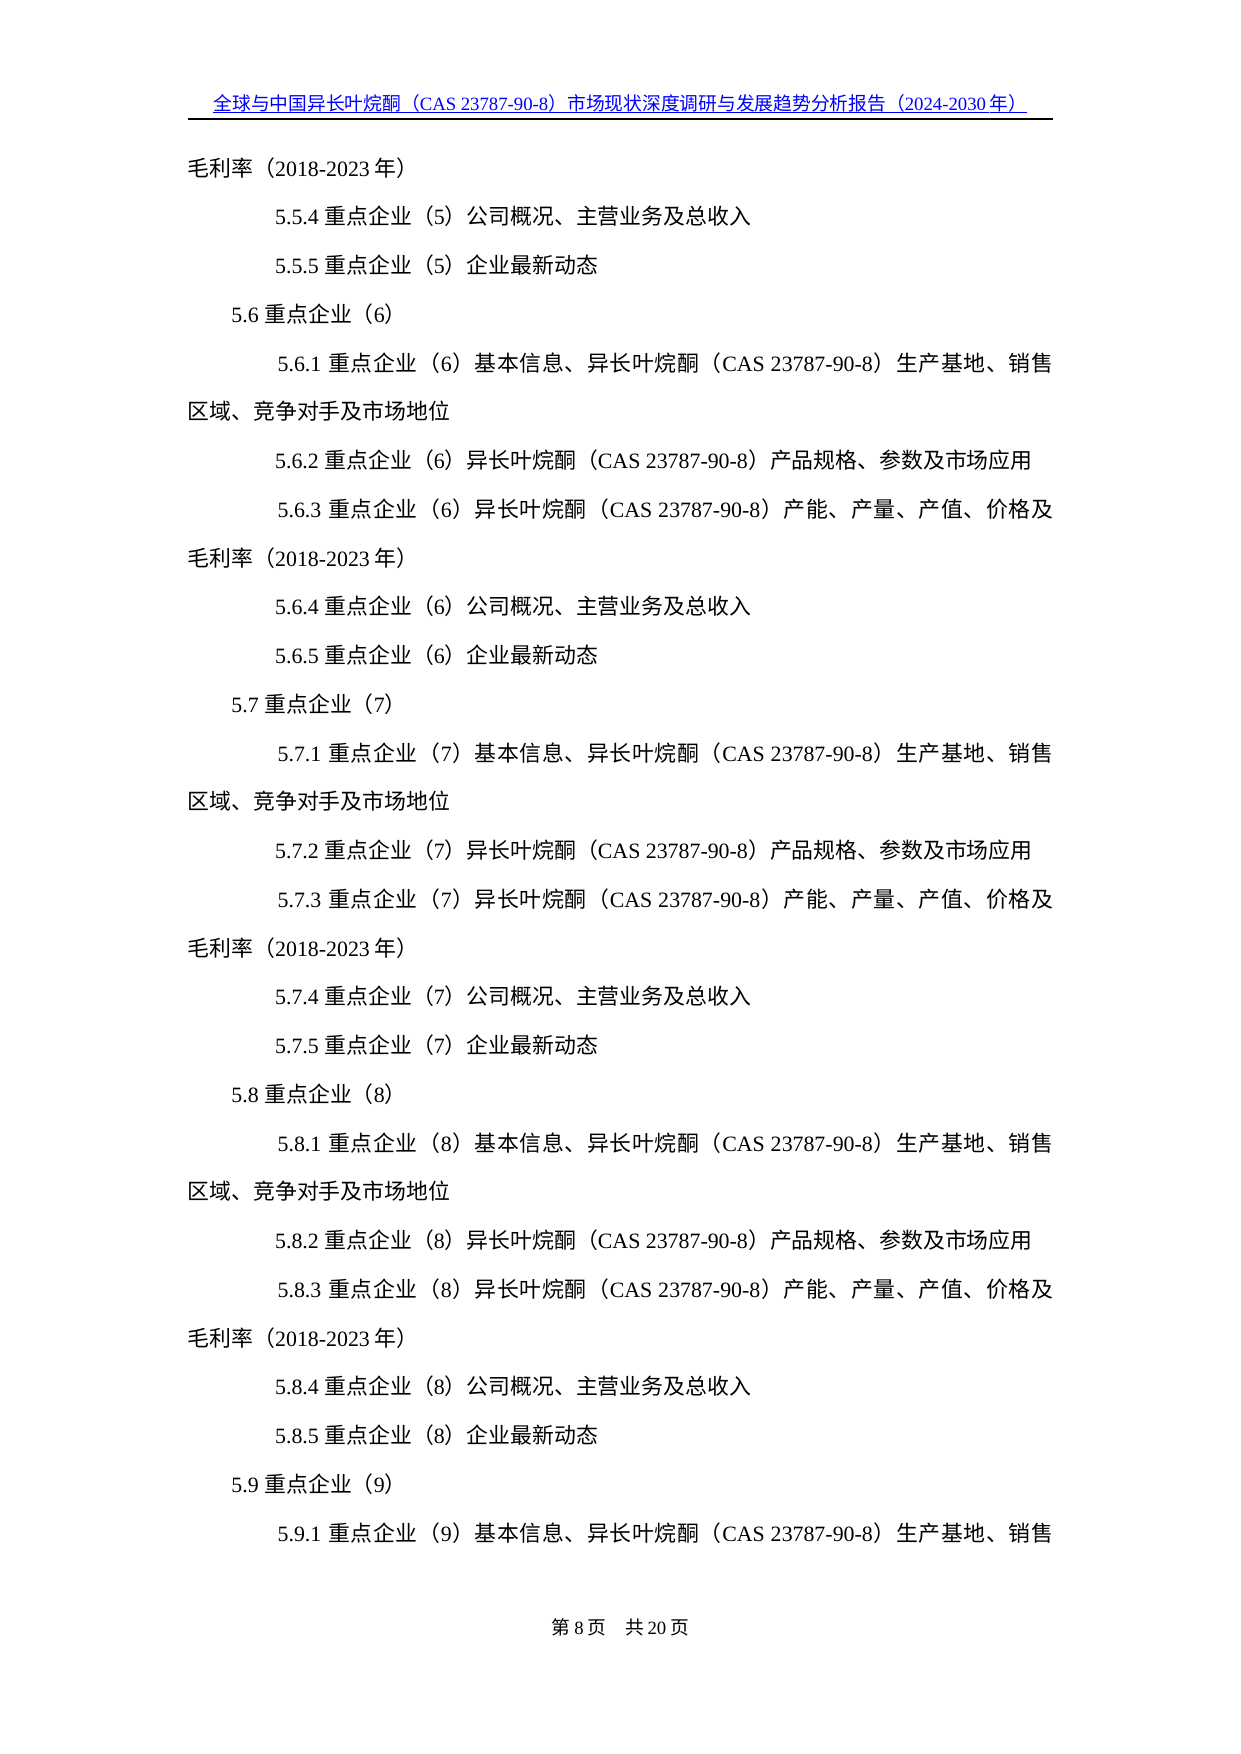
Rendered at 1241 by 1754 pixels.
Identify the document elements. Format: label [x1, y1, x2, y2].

text [187, 150, 1053, 1548]
